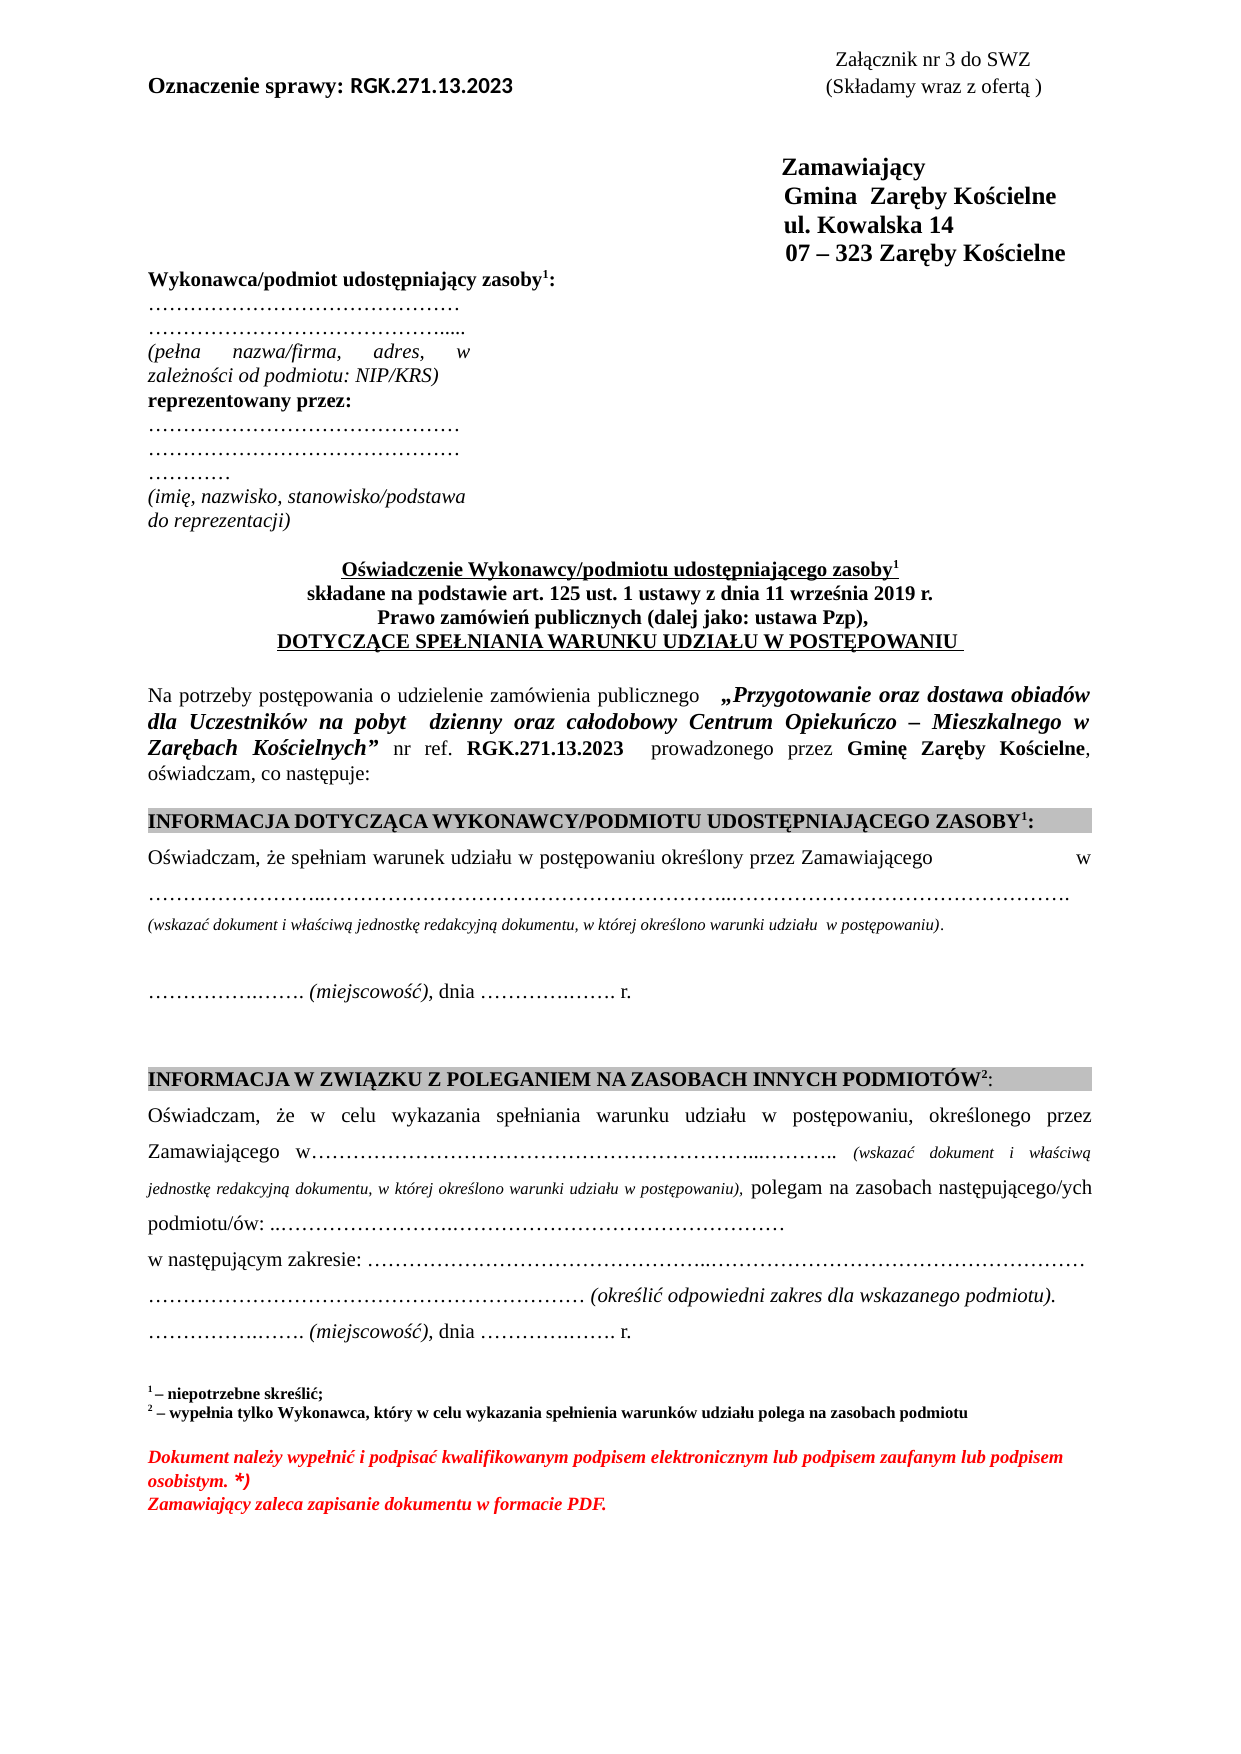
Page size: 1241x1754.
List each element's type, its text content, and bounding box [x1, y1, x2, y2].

text DOTYCZĄCE SPEŁNIANIA WARUNKU UDZIAŁU W POSTĘPOWANIU [148, 629, 1092, 681]
text (pełna nazwa/firma, adres, w zależności od podmiotu: NIP/KRS) [148, 339, 472, 387]
text Prawo zamówień publicznych (dalej jako: ustawa Pzp), [148, 605, 1092, 629]
text 1 – niepotrzebne skreślić; [148, 1383, 1092, 1403]
text ul. Kowalska 14 [177, 210, 1092, 238]
text Dokument należy wypełnić i podpisać kwalifikowanym podpisem elektronicznym lub podpisem zaufanym lub podpisem osobistym. *) [148, 1446, 1092, 1493]
text Wykonawca/podmiot udostępniający zasoby1: [148, 267, 1092, 291]
text ……………………………………………………………………………..... [148, 291, 472, 339]
text (imię, nazwisko, stanowisko/podstawa do reprezentacji) [148, 484, 472, 532]
text Oświadczam, że w celu wykazania spełniania warunku udziału w postępowaniu, określonego przez Zamawiającego w………………………………………………………...……….. (wskazać dokument i właściwą jednostkę redakcyjną dokumentu, w której określono warunki udziału w postępowaniu), polegam na zasobach następującego/ych podmiotu/ów: ..…………………….………………………………………… [148, 1103, 1092, 1235]
text …………….……. (miejscowość), dnia ………….……. r. [148, 979, 1092, 1003]
text INFORMACJA W ZWIĄZKU Z POLEGANIEM NA ZASOBACH INNYCH PODMIOTÓW2: [148, 1067, 1092, 1091]
text składane na podstawie art. 125 ust. 1 ustawy z dnia 11 września 2019 r. [148, 581, 1092, 605]
text Gmina Zaręby Kościelne [177, 181, 1092, 210]
text Zamawiający zaleca zapisanie dokumentu w formacie PDF. [148, 1493, 1092, 1514]
text ……………………………………………………… (określić odpowiedni zakres dla wskazanego podmiotu). [148, 1283, 1092, 1307]
text Na potrzeby postępowania o udzielenie zamówienia publicznego „Przygotowanie oraz dostawa obiadów dla Uczestników na pobyt dzienny oraz całodobowy Centrum Opiekuńczo – Mieszkalnego w Zarębach Kościelnych” nr ref. RGK.271.13.2023 prowadzonego przez Gminę Zaręby Kościelne, oświadczam, co następuje: [148, 681, 1092, 784]
text Oświadczam, że spełniam warunek udziału w postępowaniu określony przez Zamawiającego w ……………………..…………………………………………………..………………………………………….(wskazać dokument i właściwą jednostkę redakcyjną dokumentu, w której określono warunki udziału w postępowaniu). [148, 844, 1092, 933]
text Oświadczenie Wykonawcy/podmiotu udostępniającego zasoby1 [148, 557, 1092, 581]
text Załącznik nr 3 do SWZ [148, 47, 1092, 71]
text reprezentowany przez: [148, 387, 1092, 412]
text Oznaczenie sprawy: RGK.271.13.2023 (Składamy wraz z ofertą ) [148, 71, 1092, 99]
text w następującym zakresie: …………………………………………..……………………………………………… [148, 1247, 1092, 1271]
text 2 – wypełnia tylko Wykonawca, który w celu wykazania spełnienia warunków udziału polega na zasobach podmiotu [148, 1403, 1092, 1422]
text …………….……. (miejscowość), dnia ………….……. r. [148, 1319, 1092, 1343]
text INFORMACJA DOTYCZĄCA WYKONAWCY/PODMIOTU UDOSTĘPNIAJĄCEGO ZASOBY1: [148, 808, 1092, 833]
text 07 – 323 Zaręby Kościelne [148, 238, 1092, 267]
text ………………………………………………………………………………………… [148, 412, 472, 484]
text Zamawiający [650, 152, 1092, 181]
